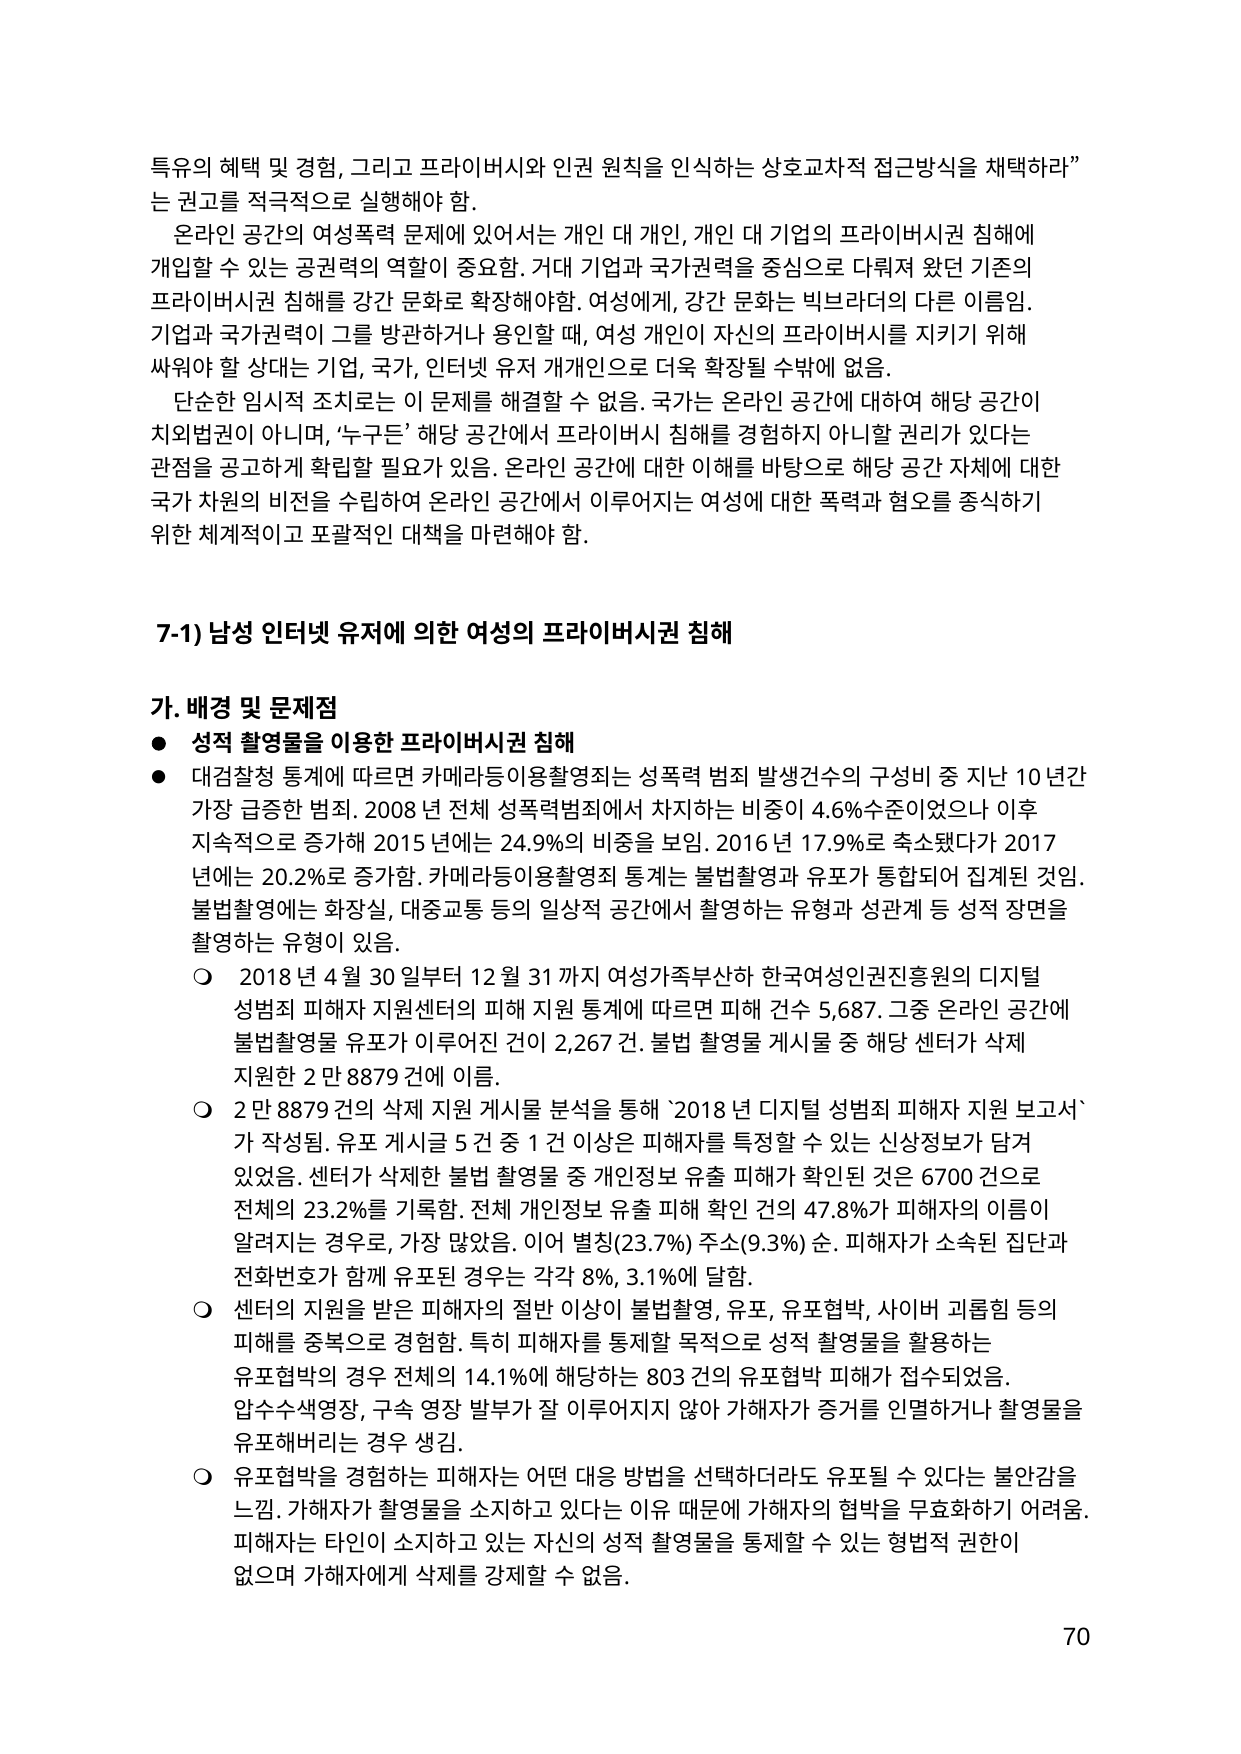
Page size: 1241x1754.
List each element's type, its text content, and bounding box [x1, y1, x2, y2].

text 단순한 임시적 조치로는 이 문제를 해결할 수 없음. 국가는 온라인 공간에 대하여 해당 공간이 치외법권이 아니며, ‘누구든’ 해당 공간에서 프라이버시 침해를 경험하지 아니할 권리가 있다는 관점을 공고하게 확립할 필요가 있음. 온라인 공간에 대한 이해를 바탕으로 해당 공간 자체에 대한 국가 차원의 비전을 수립하여 온라인 공간에서 이루어지는 여성에 대한 폭력과 혐오를 종식하기 위한 체계적이고 포괄적인 대책을 마련해야 함. [150, 383, 1090, 550]
list 2만8879건의 삭제 지원 게시물 분석을 통해 `2018년 디지털 성범죄 피해자 지원 보고서`가 작성됨. 유포 게시글 5건 중 1건 이상은 피해자를 특정할 수 있는 신상정보가 담겨 있었음. 센터가 삭제한 불법 촬영물 중 개인정보 유출 피해가 확인된 것은 6700건으로 전체의 23.2%를 기록함. 전체 개인정보 유출 피해 확인 건의 47.8%가 피해자의 이름이 알려지는 경우로, 가장 많았음. 이어 별칭(23.7%) 주소(9.3%) 순. 피해자가 소속된 집단과 전화번호가 함께 유포된 경우는 각각 8%, 3.1%에 달함. [192, 1092, 1090, 1292]
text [150, 150, 1090, 217]
list 성적 촬영물을 이용한 프라이버시권 침해 [150, 725, 1090, 758]
text 온라인 공간의 여성폭력 문제에 있어서는 개인 대 개인, 개인 대 기업의 프라이버시권 침해에 개입할 수 있는 공권력의 역할이 중요함. 거대 기업과 국가권력을 중심으로 다뤄져 왔던 기존의 프라이버시권 침해를 강간 문화로 확장해야함. 여성에게, 강간 문화는 빅브라더의 다른 이름임. 기업과 국가권력이 그를 방관하거나 용인할 때, 여성 개인이 자신의 프라이버시를 지키기 위해 싸워야 할 상대는 기업, 국가, 인터넷 유저 개개인으로 더욱 확장될 수밖에 없음. [150, 217, 1090, 383]
list 센터의 지원을 받은 피해자의 절반 이상이 불법촬영, 유포, 유포협박, 사이버 괴롭힘 등의 피해를 중복으로 경험함. 특히 피해자를 통제할 목적으로 성적 촬영물을 활용하는 유포협박의 경우 전체의 14.1%에 해당하는 803건의 유포협박 피해가 접수되었음. 압수수색영장, 구속 영장 발부가 잘 이루어지지 않아 가해자가 증거를 인멸하거나 촬영물을 유포해버리는 경우 생김. [192, 1292, 1090, 1458]
list 대검찰청 통계에 따르면 카메라등이용촬영죄는 성폭력 범죄 발생건수의 구성비 중 지난 10년간 가장 급증한 범죄. 2008년 전체 성폭력범죄에서 차지하는 비중이 4.6%수준이었으나 이후 지속적으로 증가해 2015년에는 24.9%의 비중을 보임. 2016년 17.9%로 축소됐다가 2017년에는 20.2%로 증가함. 카메라등이용촬영죄 통계는 불법촬영과 유포가 통합되어 집계된 것임. 불법촬영에는 화장실, 대중교통 등의 일상적 공간에서 촬영하는 유형과 성관계 등 성적 장면을 촬영하는 유형이 있음. [150, 758, 1090, 958]
list 2018년 4월 30일부터 12월 31까지 여성가족부산하 한국여성인권진흥원의 디지털 성범죄 피해자 지원센터의 피해 지원 통계에 따르면 피해 건수 5,687. 그중 온라인 공간에 불법촬영물 유포가 이루어진 건이 2,267건. 불법 촬영물 게시물 중 해당 센터가 삭제 지원한 2만8879건에 이름. [192, 958, 1090, 1092]
list 유포협박을 경험하는 피해자는 어떤 대응 방법을 선택하더라도 유포될 수 있다는 불안감을 느낌. 가해자가 촬영물을 소지하고 있다는 이유 때문에 가해자의 협박을 무효화하기 어려움. 피해자는 타인이 소지하고 있는 자신의 성적 촬영물을 통제할 수 있는 형법적 권한이 없으며 가해자에게 삭제를 강제할 수 없음. [192, 1458, 1090, 1592]
text 가. 배경 및 문제점 [150, 689, 1090, 725]
subtitle 7-1) 남성 인터넷 유저에 의한 여성의 프라이버시권 침해 [150, 613, 1090, 649]
